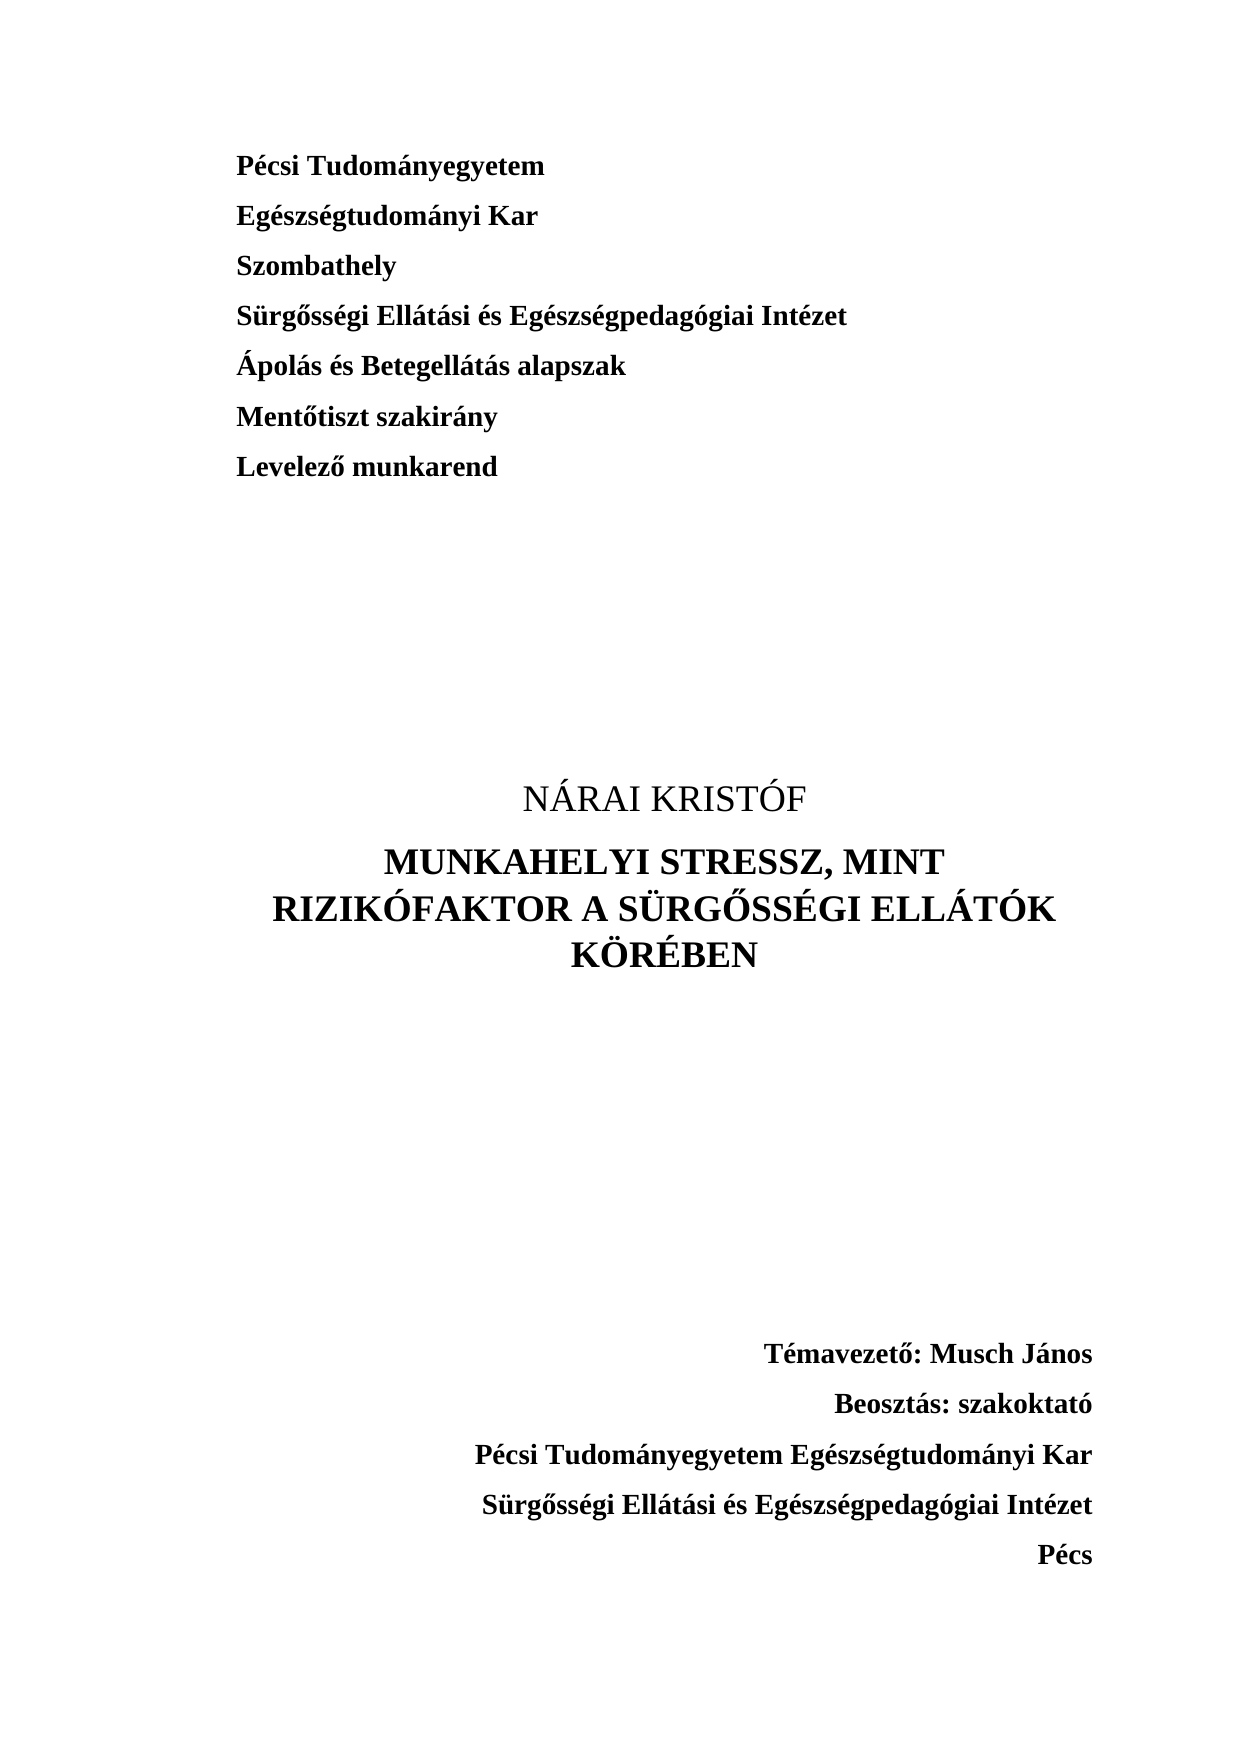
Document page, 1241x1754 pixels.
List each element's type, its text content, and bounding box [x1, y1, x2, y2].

text NÁRAI KRISTÓF [236, 776, 1092, 819]
text Témavezető: Musch János [236, 1336, 1092, 1370]
text Pécsi Tudományegyetem [236, 148, 1092, 181]
text Sürgősségi Ellátási és Egészségpedagógiai Intézet [236, 298, 1092, 332]
text Egészségtudományi Kar [236, 198, 1092, 231]
text Levelező munkarend [236, 449, 1092, 482]
text MUNKAHELYI STRESSZ, MINT RIZIKÓFAKTOR A SÜRGŐSSÉGI ELLÁTÓK KÖRÉBEN [236, 840, 1092, 976]
text Beosztás: szakoktató [236, 1387, 1092, 1420]
text Pécs [236, 1537, 1092, 1571]
text Szombathely [236, 248, 1092, 282]
text Sürgősségi Ellátási és Egészségpedagógiai Intézet [236, 1487, 1092, 1521]
text Mentőtiszt szakirány [236, 399, 1092, 432]
text Ápolás és Betegellátás alapszak [236, 348, 1092, 382]
text Pécsi Tudományegyetem Egészségtudományi Kar [236, 1437, 1092, 1470]
